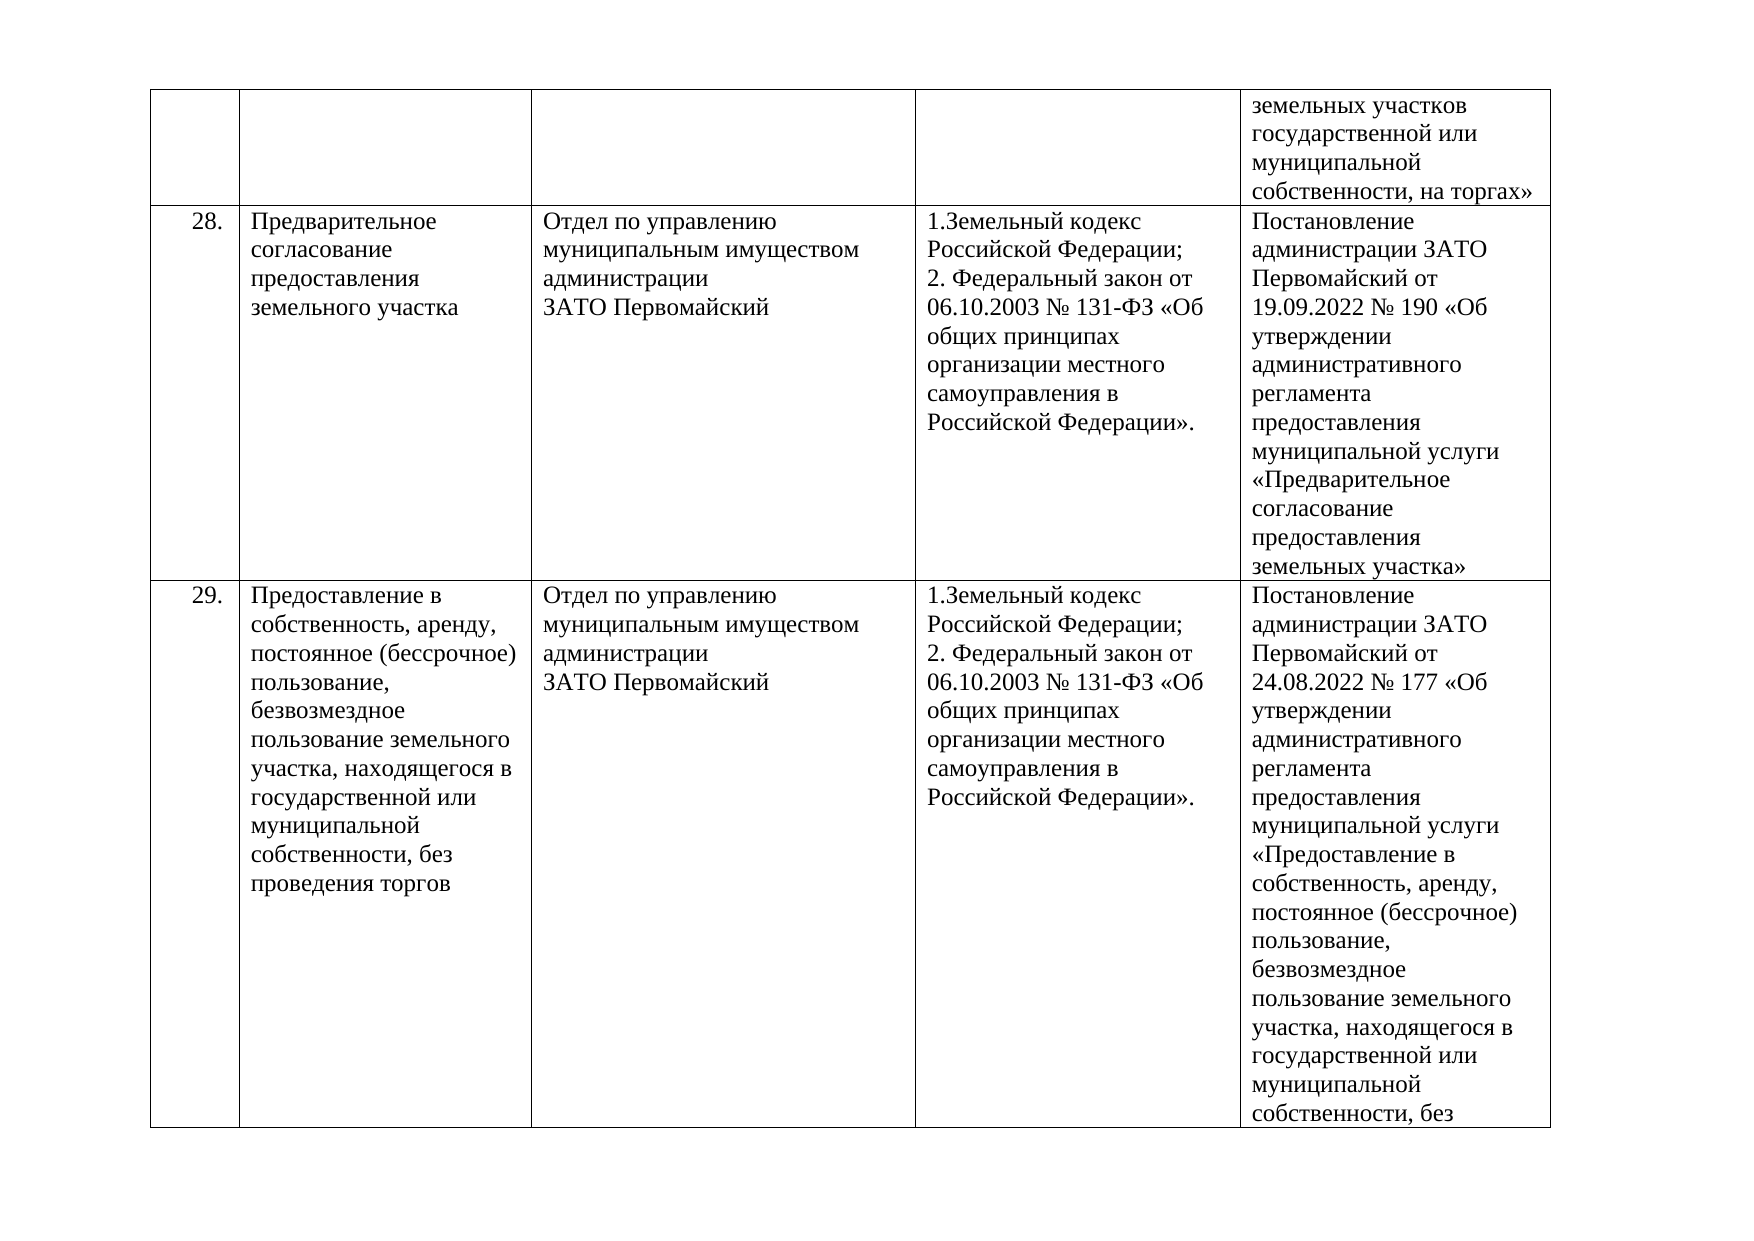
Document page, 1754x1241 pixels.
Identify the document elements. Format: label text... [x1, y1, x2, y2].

table_cell [151, 206, 239, 579]
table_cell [240, 90, 531, 205]
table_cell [916, 90, 1240, 205]
table_cell Предварительное согласование предоставления земельного участка [240, 206, 531, 579]
table_cell [151, 581, 239, 1127]
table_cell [1241, 581, 1550, 1127]
table_cell Отдел по управлению муниципальным имуществом администрации ЗАТО Первомайский [532, 206, 915, 579]
table_cell Постановление администрации ЗАТО Первомайский от 19.09.2022 № 190 «Об утверждении административного регламента предоставления муниципальной услуги «Предварительное согласование предоставления земельных участка» [1241, 206, 1550, 579]
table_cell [1241, 90, 1550, 205]
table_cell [532, 90, 915, 205]
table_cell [240, 581, 531, 1127]
table_cell [151, 90, 239, 205]
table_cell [532, 581, 915, 1127]
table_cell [916, 581, 1240, 1127]
